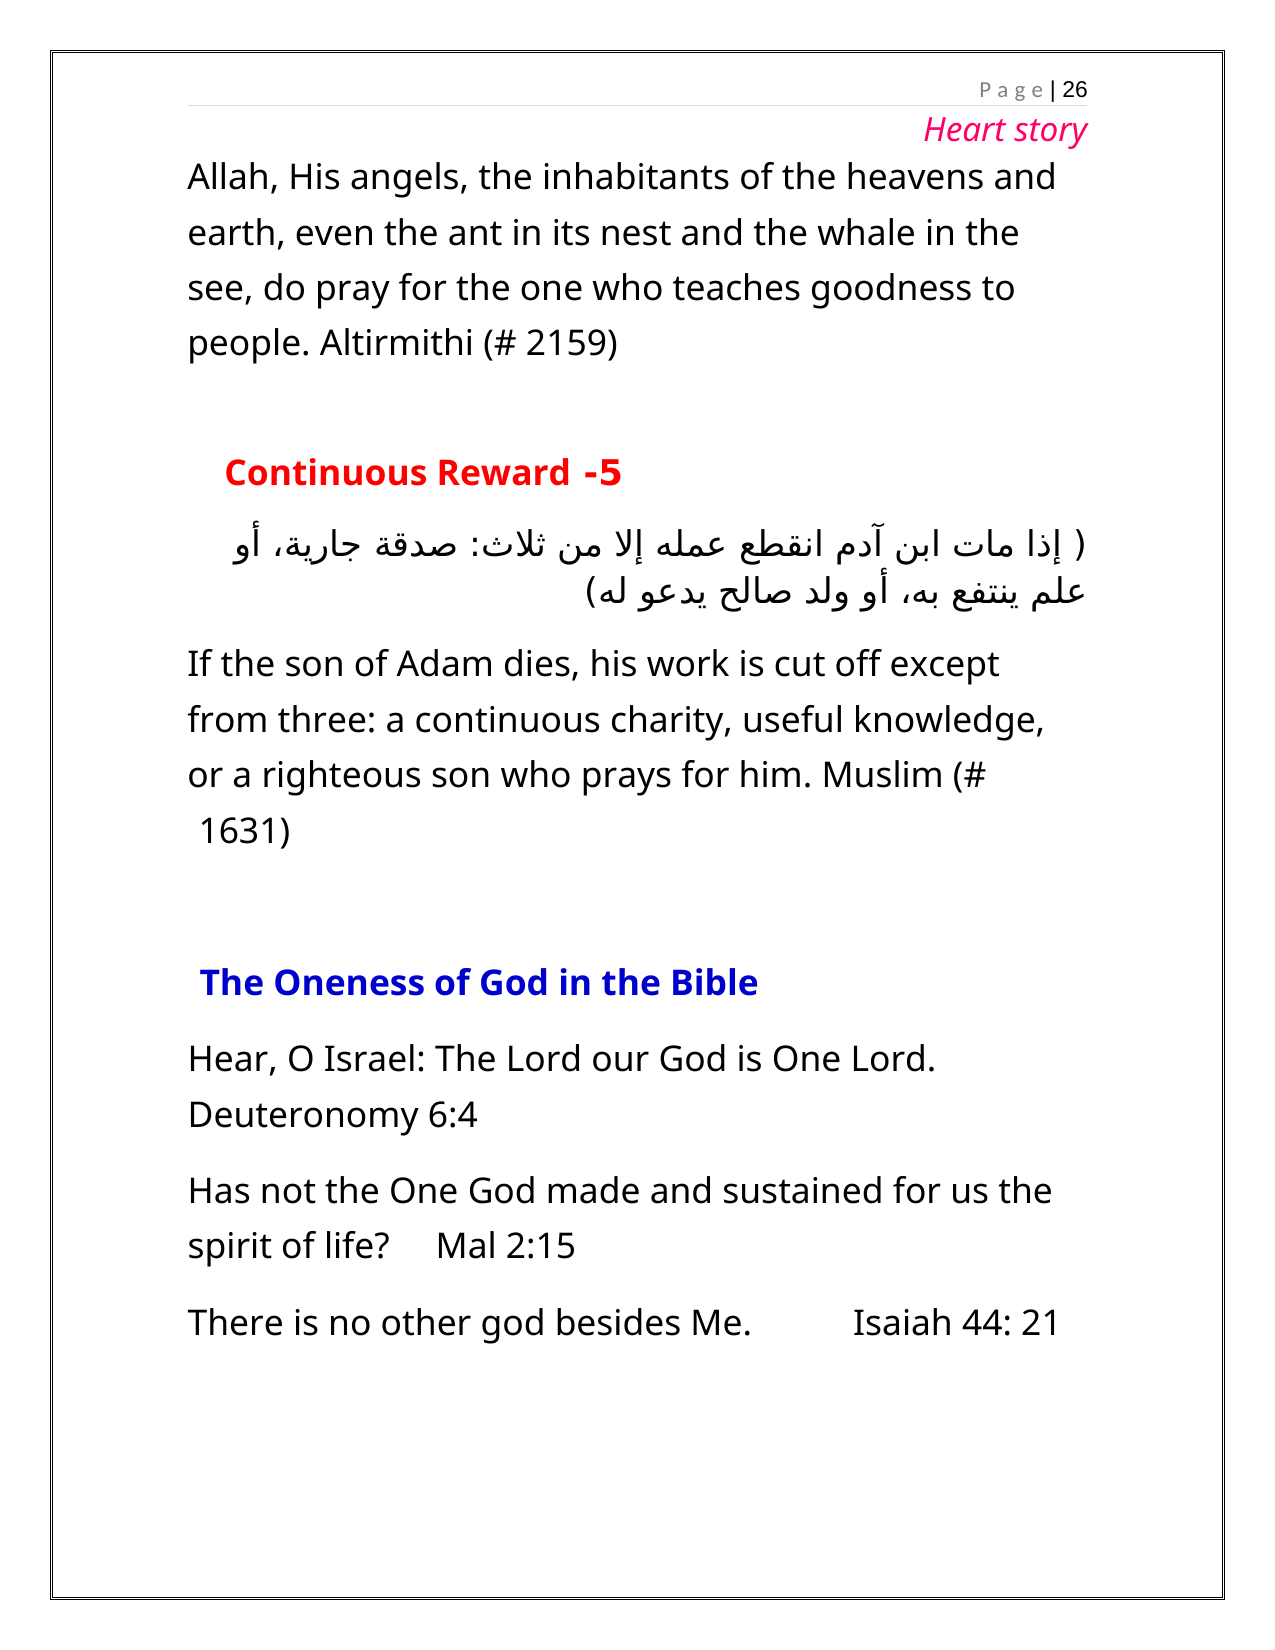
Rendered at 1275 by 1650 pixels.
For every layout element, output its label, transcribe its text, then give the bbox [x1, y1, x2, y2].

text Has not the One God made and sustained for us the spirit of life? Mal 2:15 [187, 1166, 1087, 1269]
text The Oneness of God in the Bible [187, 958, 1087, 1006]
text If the son of Adam dies, his work is cut off except from three: a continuous charity, useful knowledge, or a righteous son who prays for him. Muslim (# 1631) [187, 639, 1087, 853]
text 5- Continuous Reward [187, 447, 1087, 495]
text Allah, His angels, the inhabitants of the heavens and earth, even the ant in its nest and the whale in the see, do pray for the one who teaches goodness to people. Altirmithi (# 2159) [187, 152, 1087, 366]
text Hear, O Israel: The Lord our God is One Lord. Deuteronomy 6:4 [187, 1034, 1087, 1138]
text There is no other god besides Me. Isaiah 44: 21 [187, 1297, 1087, 1346]
text ( إذا مات ابن آدم انقطع عمله إلا من ثلاث: صدقة جارية، أو علم ينتفع به، أو ولد صالح يدعو له) [187, 523, 1087, 612]
